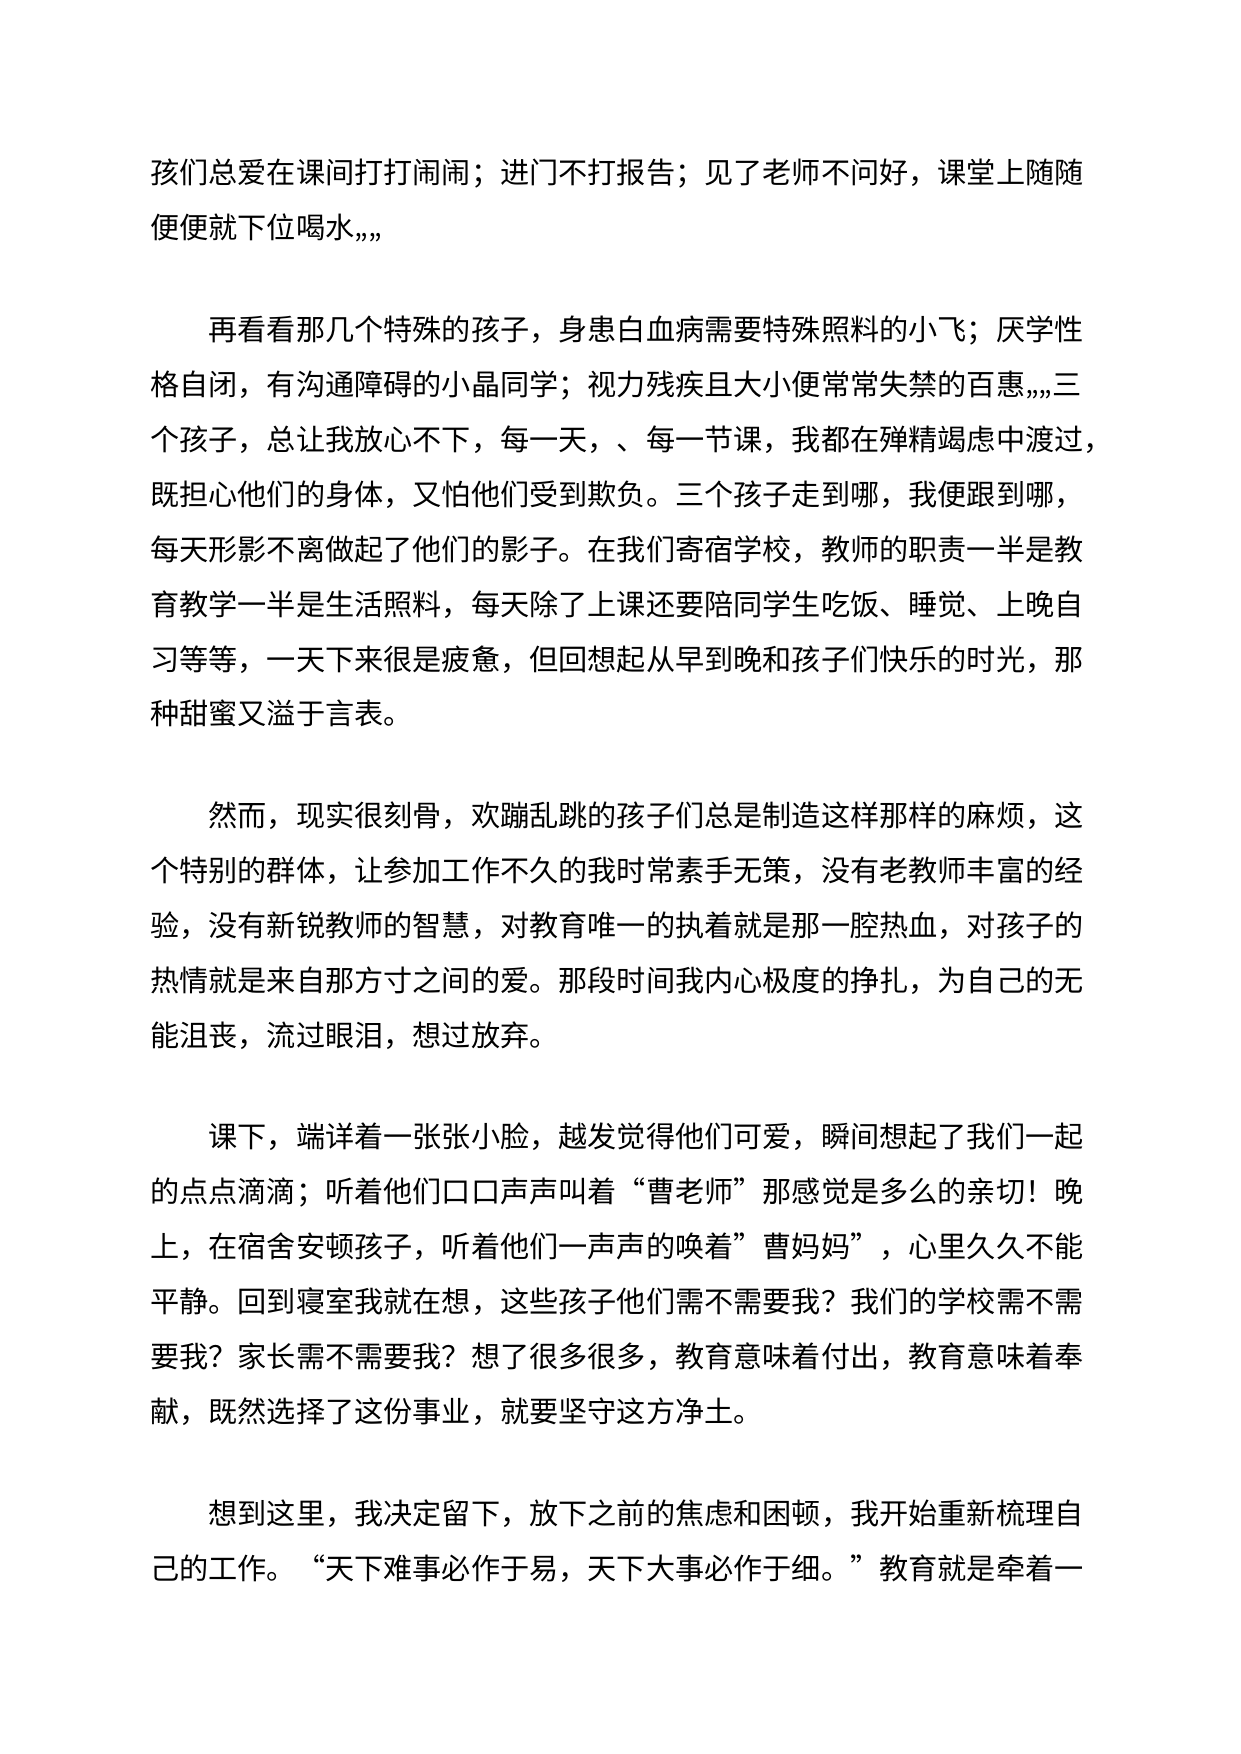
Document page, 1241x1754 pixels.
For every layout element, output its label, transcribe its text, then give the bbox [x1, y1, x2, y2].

text 再看看那几个特殊的孩子，身患白血病需要特殊照料的小飞；厌学性格自闭，有沟通障碍的小晶同学；视力残疾且大小便常常失禁的百惠„„三个孩子，总让我放心不下，每一天，、每一节课，我都在殚精竭虑中渡过，既担心他们的身体，又怕他们受到欺负。三个孩子走到哪，我便跟到哪，每天形影不离做起了他们的影子。在我们寄宿学校，教师的职责一半是教育教学一半是生活照料，每天除了上课还要陪同学生吃饭、睡觉、上晚自习等等，一天下来很是疲惫，但回想起从早到晚和孩子们快乐的时光，那种甜蜜又溢于言表。 [150, 307, 1090, 733]
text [150, 1490, 1090, 1587]
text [150, 150, 1090, 247]
text 课下，端详着一张张小脸，越发觉得他们可爱，瞬间想起了我们一起的点点滴滴；听着他们口口声声叫着“曹老师”那感觉是多么的亲切！晚上，在宿舍安顿孩子，听着他们一声声的唤着”曹妈妈”，心里久久不能平静。回到寝室我就在想，这些孩子他们需不需要我？我们的学校需不需要我？家长需不需要我？想了很多很多，教育意味着付出，教育意味着奉献，既然选择了这份事业，就要坚守这方净土。 [150, 1114, 1090, 1431]
text 然而，现实很刻骨，欢蹦乱跳的孩子们总是制造这样那样的麻烦，这个特别的群体，让参加工作不久的我时常素手无策，没有老教师丰富的经验，没有新锐教师的智慧，对教育唯一的执着就是那一腔热血，对孩子的热情就是来自那方寸之间的爱。那段时间我内心极度的挣扎，为自己的无能沮丧，流过眼泪，想过放弃。 [150, 793, 1090, 1054]
